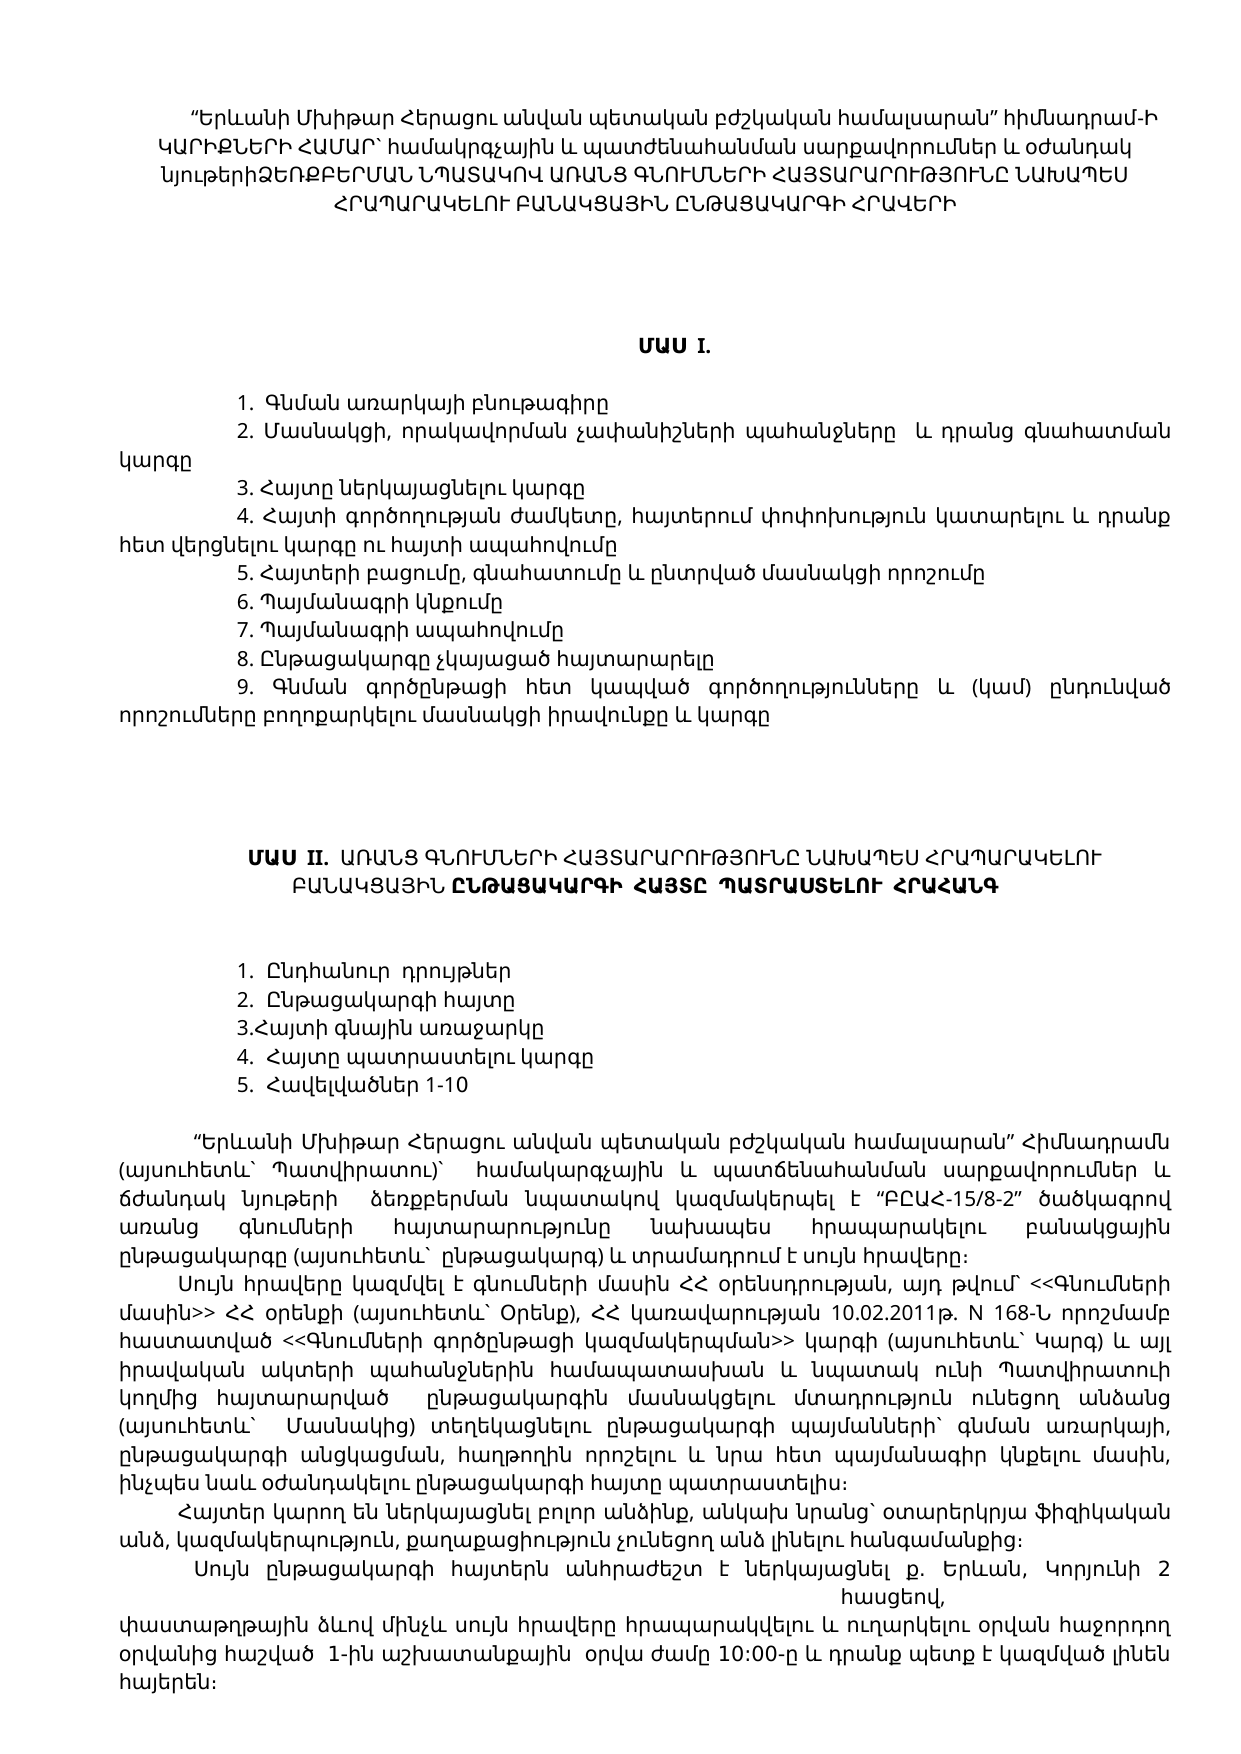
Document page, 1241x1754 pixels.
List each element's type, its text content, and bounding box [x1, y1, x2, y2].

text 6. Պայմանագրի կնքումը [118, 587, 1171, 615]
text ՄԱՍ II. ԱՌԱՆՑ ԳՆՈՒՄՆԵՐԻ ՀԱՅՏԱՐԱՐՈՒԹՅՈՒՆԸ ՆԱԽԱՊԵՍ ՀՐԱՊԱՐԱԿԵԼՈՒ ԲԱՆԱԿՑԱՅԻՆ ԸՆԹԱՑԱԿԱՐԳԻ ՀԱՅՏԸ ՊԱՏՐԱՍՏԵԼՈՒ ՀՐԱՀԱՆԳ [118, 843, 1171, 900]
text 9. Գնման գործընթացի հետ կապված գործողությունները և (կամ) ընդունված որոշումները բողոքարկելու մասնակցի իրավունքը և կարգը [118, 672, 1171, 729]
text 1. Գնման առարկայի բնութագիրը [118, 388, 1171, 416]
text փաստաթղթային ձևով մինչև սույն հրավերը հրապարակվելու և ուղարկելու օրվան հաջորդող օրվանից հաշված 1-ին աշխատանքային օրվա ժամը 10:00-ը և դրանք պետք է կազմված լինեն հայերեն։ [118, 1611, 1171, 1696]
text 1. Ընդհանուր դրույթներ [118, 957, 1171, 985]
text 5. Հավելվածներ 1-10 [118, 1070, 1171, 1099]
text 4. Հայտը պատրաստելու կարգը [118, 1042, 1171, 1070]
text 3. Հայտը ներկայացնելու կարգը [118, 473, 1171, 502]
text ՄԱՍ I. [118, 331, 1171, 359]
text Սույն հրավերը կազմվել է գնումների մասին ՀՀ օրենսդրության, այդ թվում` <<Գնումների մասին>> ՀՀ օրենքի (այսուհետև` Օրենք), ՀՀ կառավարության 10.02.2011թ. N 168-Ն որոշմամբ հաստատված <<Գնումների գործընթացի կազմակերպման>> կարգի (այսուհետև` Կարգ) և այլ իրավական ակտերի պահանջներին համապատասխան և նպատակ ունի Պատվիրատուի կողմից հայտարարված ընթացակարգին մասնակցելու մտադրություն ունեցող անձանց (այսուհետև` Մասնակից) տեղեկացնելու ընթացակարգի պայմանների` գնման առարկայի, ընթացակարգի անցկացման, հաղթողին որոշելու և նրա հետ պայմանագիր կնքելու մասին, ինչպես նաև օժանդակելու ընթացակարգի հայտը պատրաստելիս։ [118, 1269, 1171, 1497]
text Սույն ընթացակարգի հայտերն անհրաժեշտ է ներկայացնել ք. Երևան, Կորյունի 2 հասցեով, [193, 1554, 1171, 1611]
text 2. Մասնակցի, որակավորման չափանիշների պահանջները և դրանց գնահատման կարգը [118, 416, 1171, 473]
text 2. Ընթացակարգի հայտը [118, 985, 1171, 1013]
text 8. Ընթացակարգը չկայացած հայտարարելը [118, 644, 1171, 672]
text 3.Հայտի գնային առաջարկը [118, 1013, 1171, 1042]
text 5. Հայտերի բացումը, գնահատումը և ընտրված մասնակցի որոշումը [118, 558, 1171, 587]
text Հայտեր կարող են ներկայացնել բոլոր անձինք, անկախ նրանց` օտարերկրյա ֆիզիկական անձ, կազմակերպություն, քաղաքացիություն չունեցող անձ լինելու հանգամանքից։ [118, 1497, 1171, 1554]
text “Երևանի Մխիթար Հերացու անվան պետական բժշկական համալսարան” հիմնադրամ-Ի ԿԱՐԻՔՆԵՐԻ ՀԱՄԱՐ` համակրգչային և պատժենահանման սարքավորումներ և օժանդակ նյութերիՁԵՌՔԲԵՐՄԱՆ ՆՊԱՏԱԿՈՎ ԱՌԱՆՑ ԳՆՈՒՄՆԵՐԻ ՀԱՅՏԱՐԱՐՈՒԹՅՈՒՆԸ ՆԱԽԱՊԵՍ ՀՐԱՊԱՐԱԿԵԼՈՒ ԲԱՆԱԿՑԱՅԻՆ ԸՆԹԱՑԱԿԱՐԳԻ ՀՐԱՎԵՐԻ [118, 103, 1171, 217]
text 7. Պայմանագրի ապահովումը [118, 615, 1171, 644]
text 4. Հայտի գործողության ժամկետը, հայտերում փոփոխություն կատարելու և դրանք հետ վերցնելու կարգը ու հայտի ապահովումը [118, 502, 1171, 558]
text “Երևանի Մխիթար Հերացու անվան պետական բժշկական համալսարան” Հիմնադրամն (այսուհետև` Պատվիրատու)` համակարգչային և պատճենահանման սարքավորումներ և ճժանդակ նյութերի ձեռքբերման նպատակով կազմակերպել է “ԲԸԱՀ-15/8-2” ծածկագրով առանց գնումների հայտարարությունը նախապես հրապարակելու բանակցային ընթացակարգը (այսուհետև` ընթացակարգ) և տրամադրում է սույն հրավերը։ [118, 1127, 1171, 1269]
